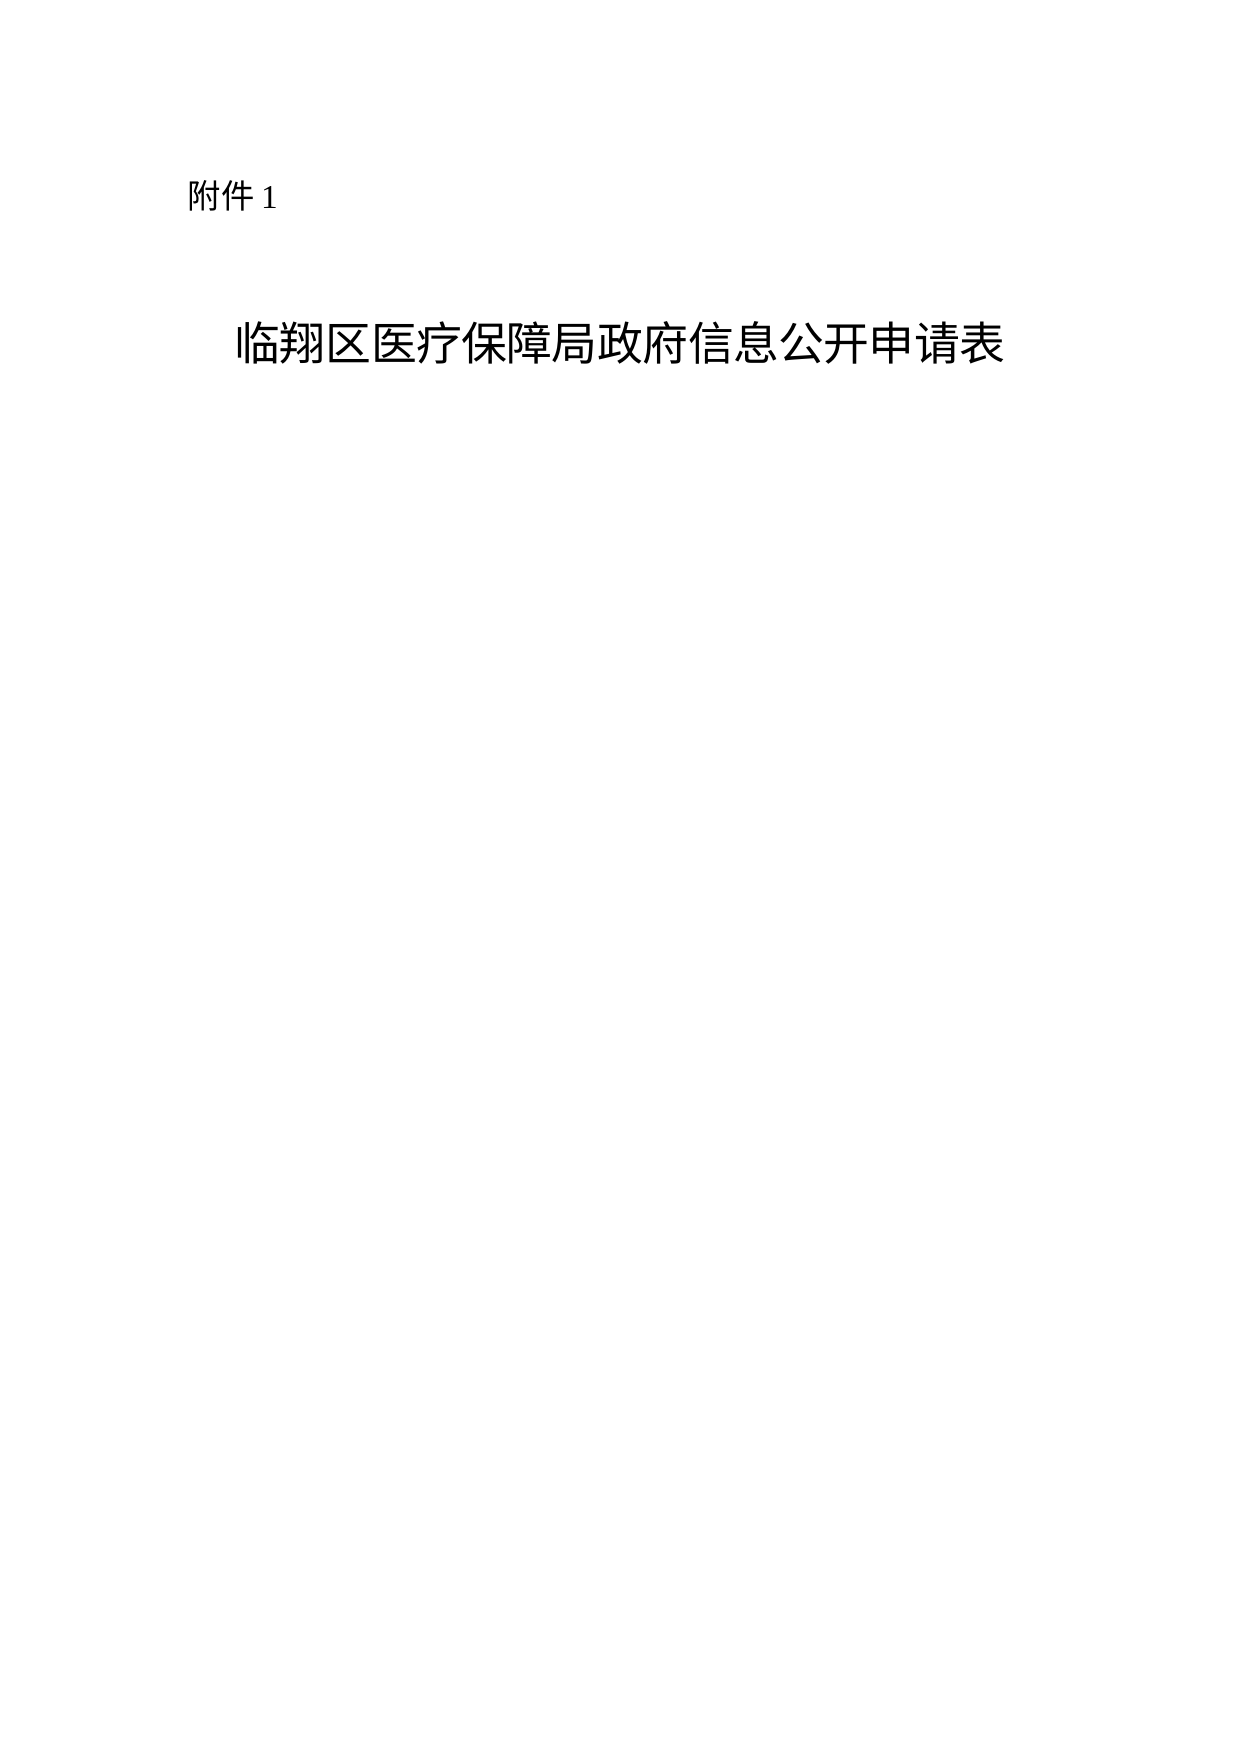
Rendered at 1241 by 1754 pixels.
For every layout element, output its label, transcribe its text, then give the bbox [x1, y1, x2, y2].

text 临翔区医疗保障局政府信息公开申请表 [187, 292, 1053, 389]
text 附件1 [187, 162, 1053, 227]
